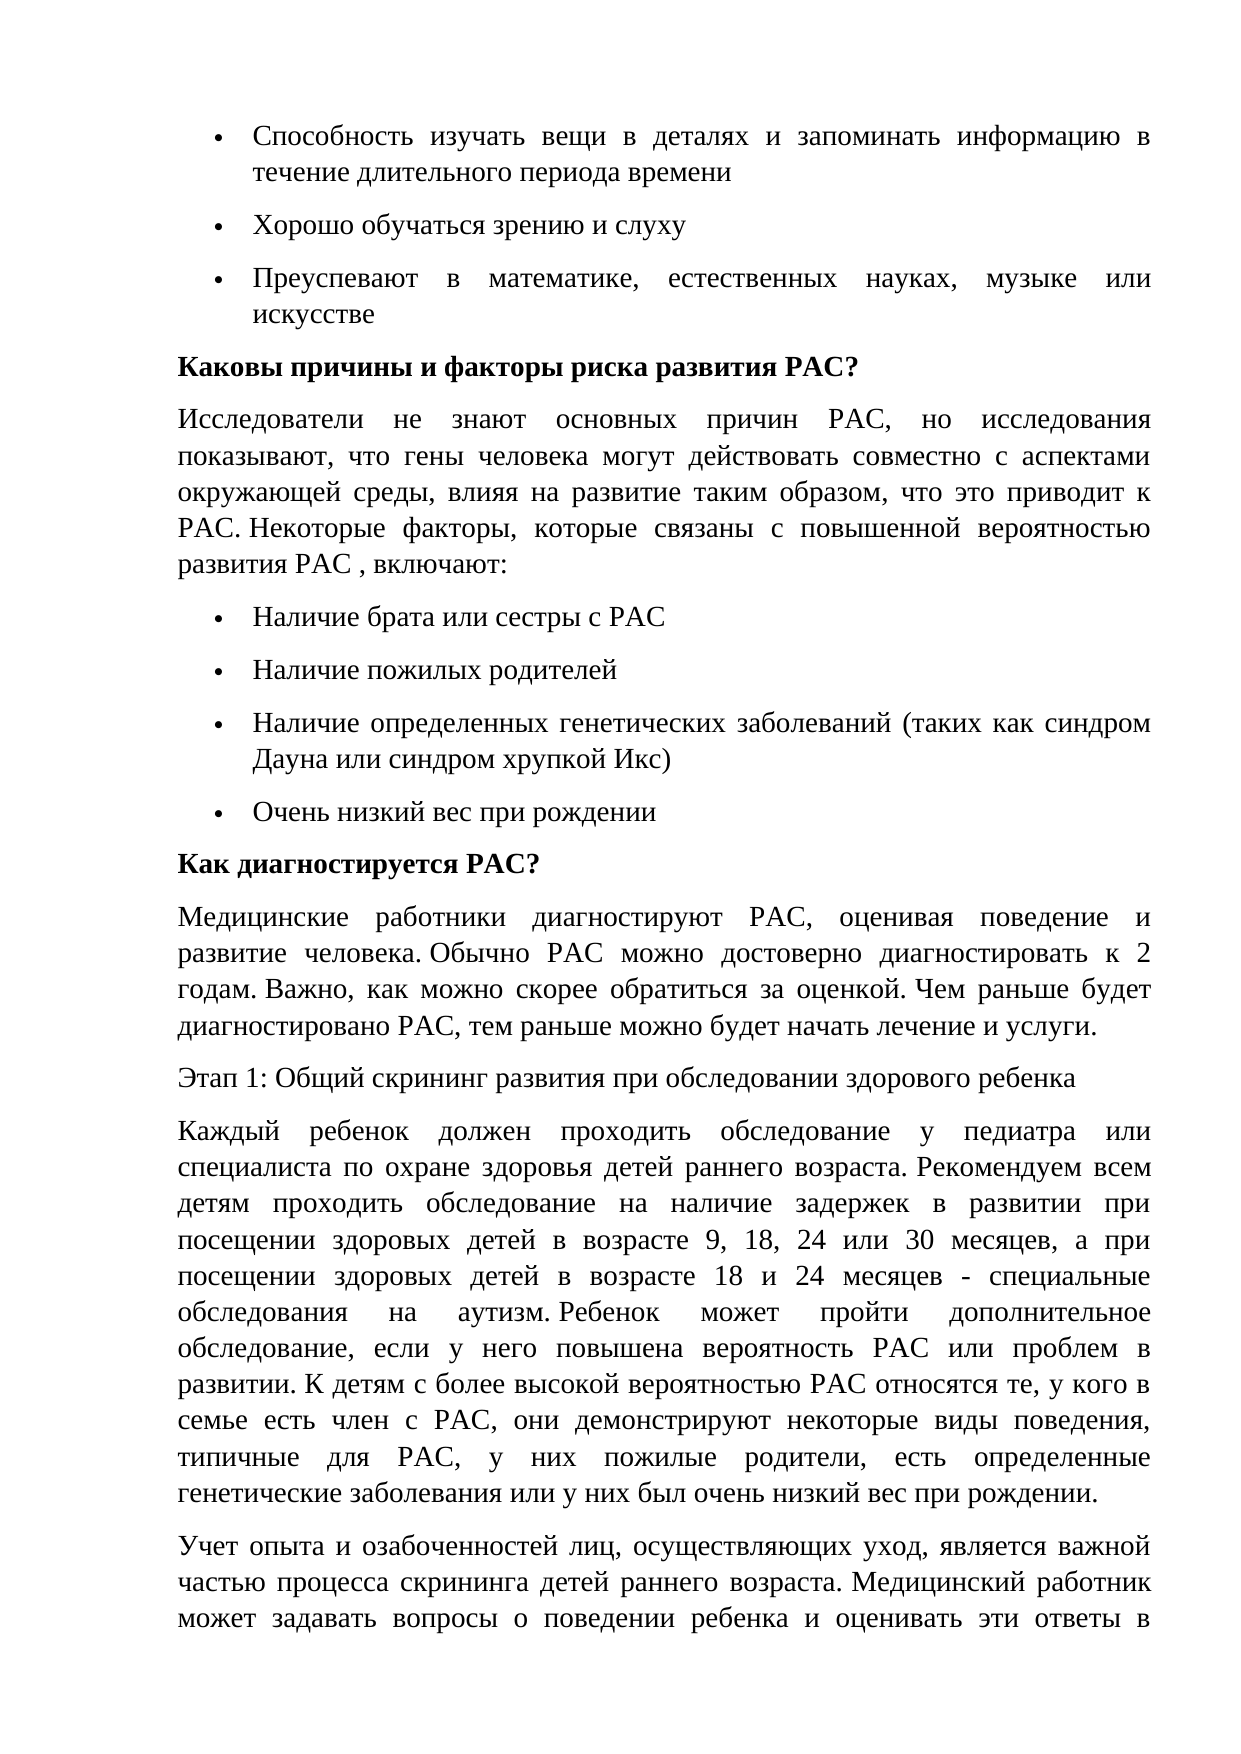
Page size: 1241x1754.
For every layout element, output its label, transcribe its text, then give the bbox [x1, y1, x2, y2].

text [177, 1528, 1152, 1633]
text Каковы причины и факторы риска развития РАС? [177, 349, 1152, 382]
list Наличие пожилых родителей [215, 652, 1152, 685]
list Способность изучать вещи в деталях и запоминать информацию в течение длительного периода времени [215, 118, 1152, 188]
list Наличие определенных генетических заболеваний (таких как синдром Дауна или синдром хрупкой Икс) [215, 705, 1152, 774]
text Медицинские работники диагностируют РАС, оценивая поведение и развитие человека. Обычно РАС можно достоверно диагностировать к 2 годам. Важно, как можно скорее обратиться за оценкой. Чем раньше будет диагностировано РАС, тем раньше можно будет начать лечение и услуги. [177, 899, 1152, 1041]
list Очень низкий вес при рождении [215, 794, 1152, 827]
list Наличие брата или сестры с РАС [215, 599, 1152, 633]
text Каждый ребенок должен проходить обследование у педиатра или специалиста по охране здоровья детей раннего возраста. Рекомендуем всем детям проходить обследование на наличие задержек в развитии при посещении здоровых детей в возрасте 9, 18, 24 или 30 месяцев, а при посещении здоровых детей в возрасте 18 и 24 месяцев - специальные обследования на аутизм. Ребенок может пройти дополнительное обследование, если у него повышена вероятность РАС или проблем в развитии. К детям с более высокой вероятностью РАС относятся те, у кого в семье есть член с РАС, они демонстрируют некоторые виды поведения, типичные для РАС, у них пожилые родители, есть определенные генетические заболевания или у них был очень низкий вес при рождении. [177, 1113, 1152, 1508]
text Этап 1: Общий скрининг развития при обследовании здорового ребенка [177, 1061, 1152, 1094]
text Исследователи не знают основных причин РАС, но исследования показывают, что гены человека могут действовать совместно с аспектами окружающей среды, влияя на развитие таким образом, что это приводит к РАС. Некоторые факторы, которые связаны с повышенной вероятностью развития РАС , включают: [177, 402, 1152, 580]
list Преуспевают в математике, естественных науках, музыке или искусстве [215, 260, 1152, 329]
text Как диагностируется РАС? [177, 846, 1152, 880]
list Хорошо обучаться зрению и слуху [215, 207, 1152, 241]
